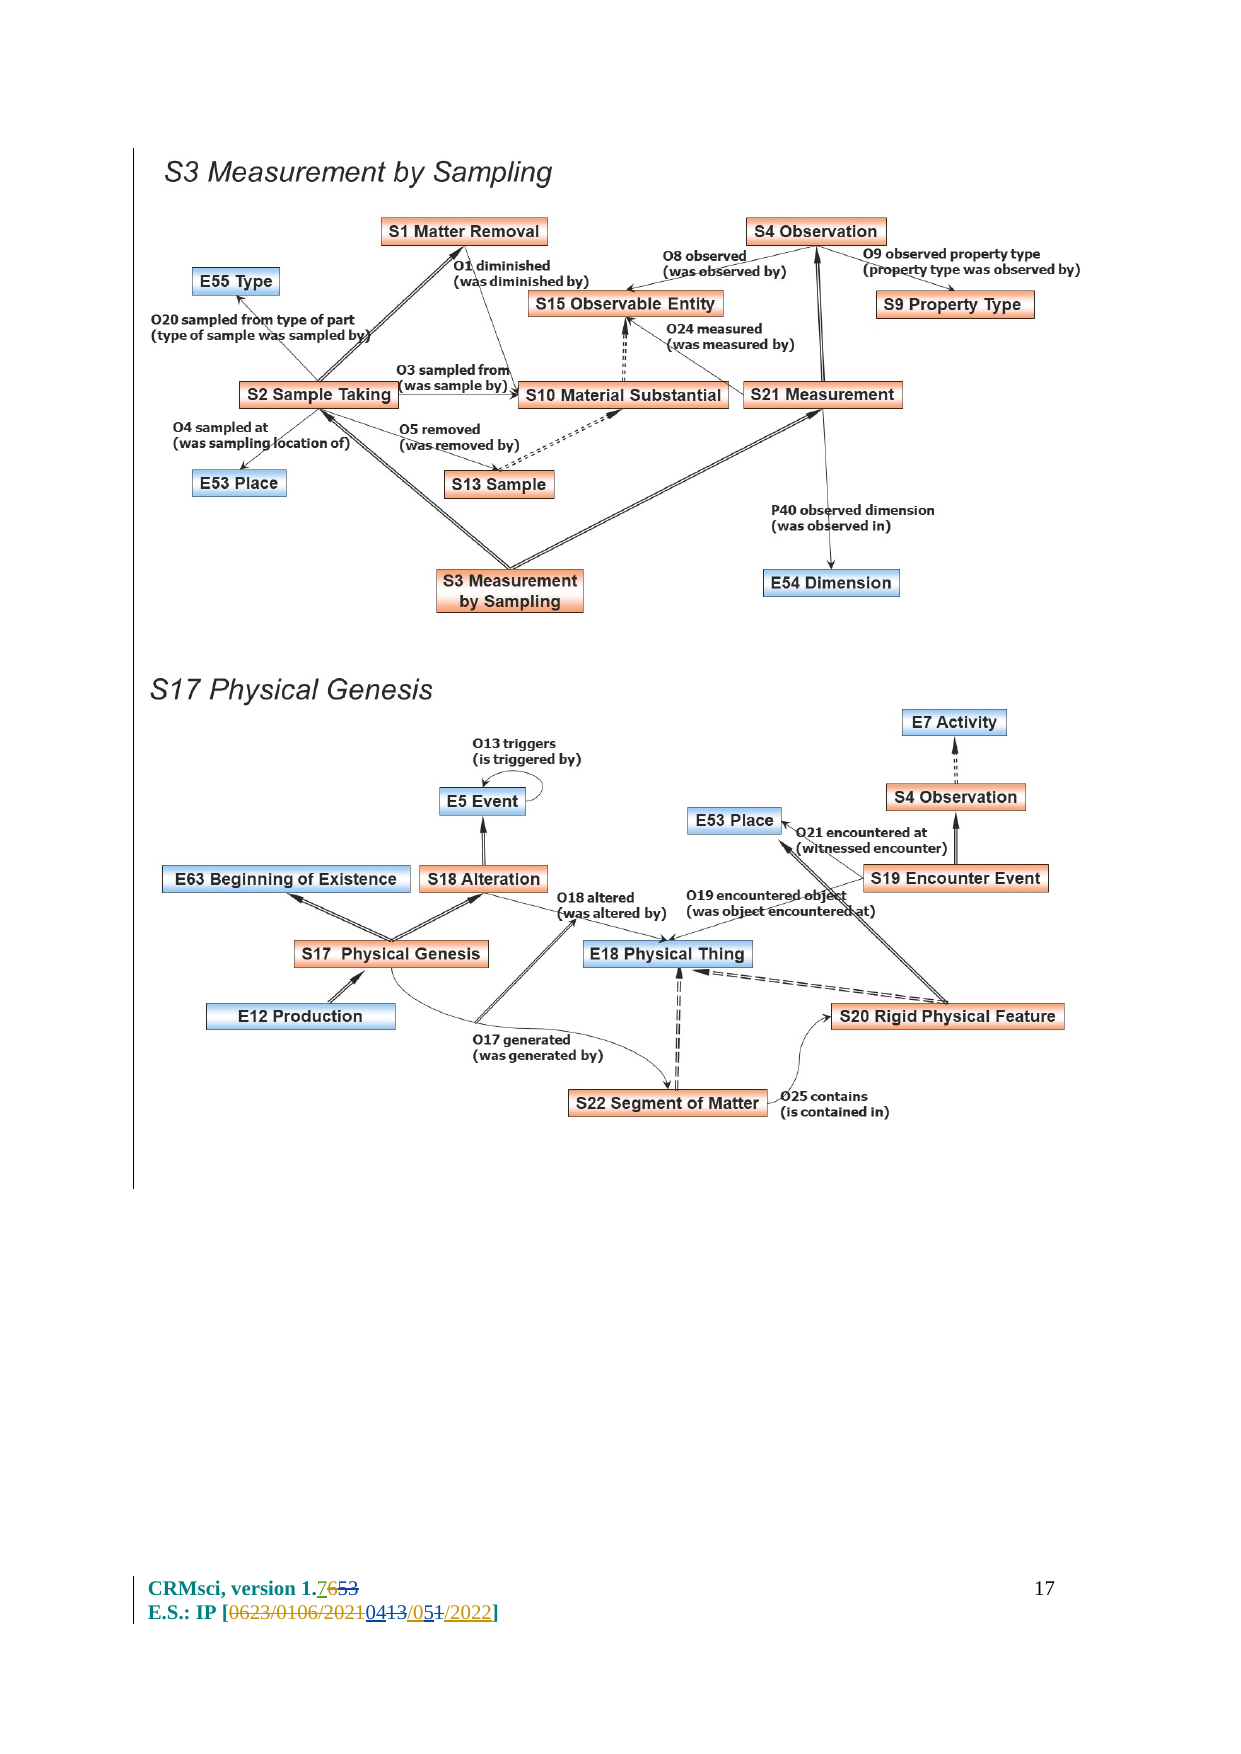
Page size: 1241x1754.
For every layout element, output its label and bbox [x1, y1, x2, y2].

picture [147, 147, 1093, 1165]
